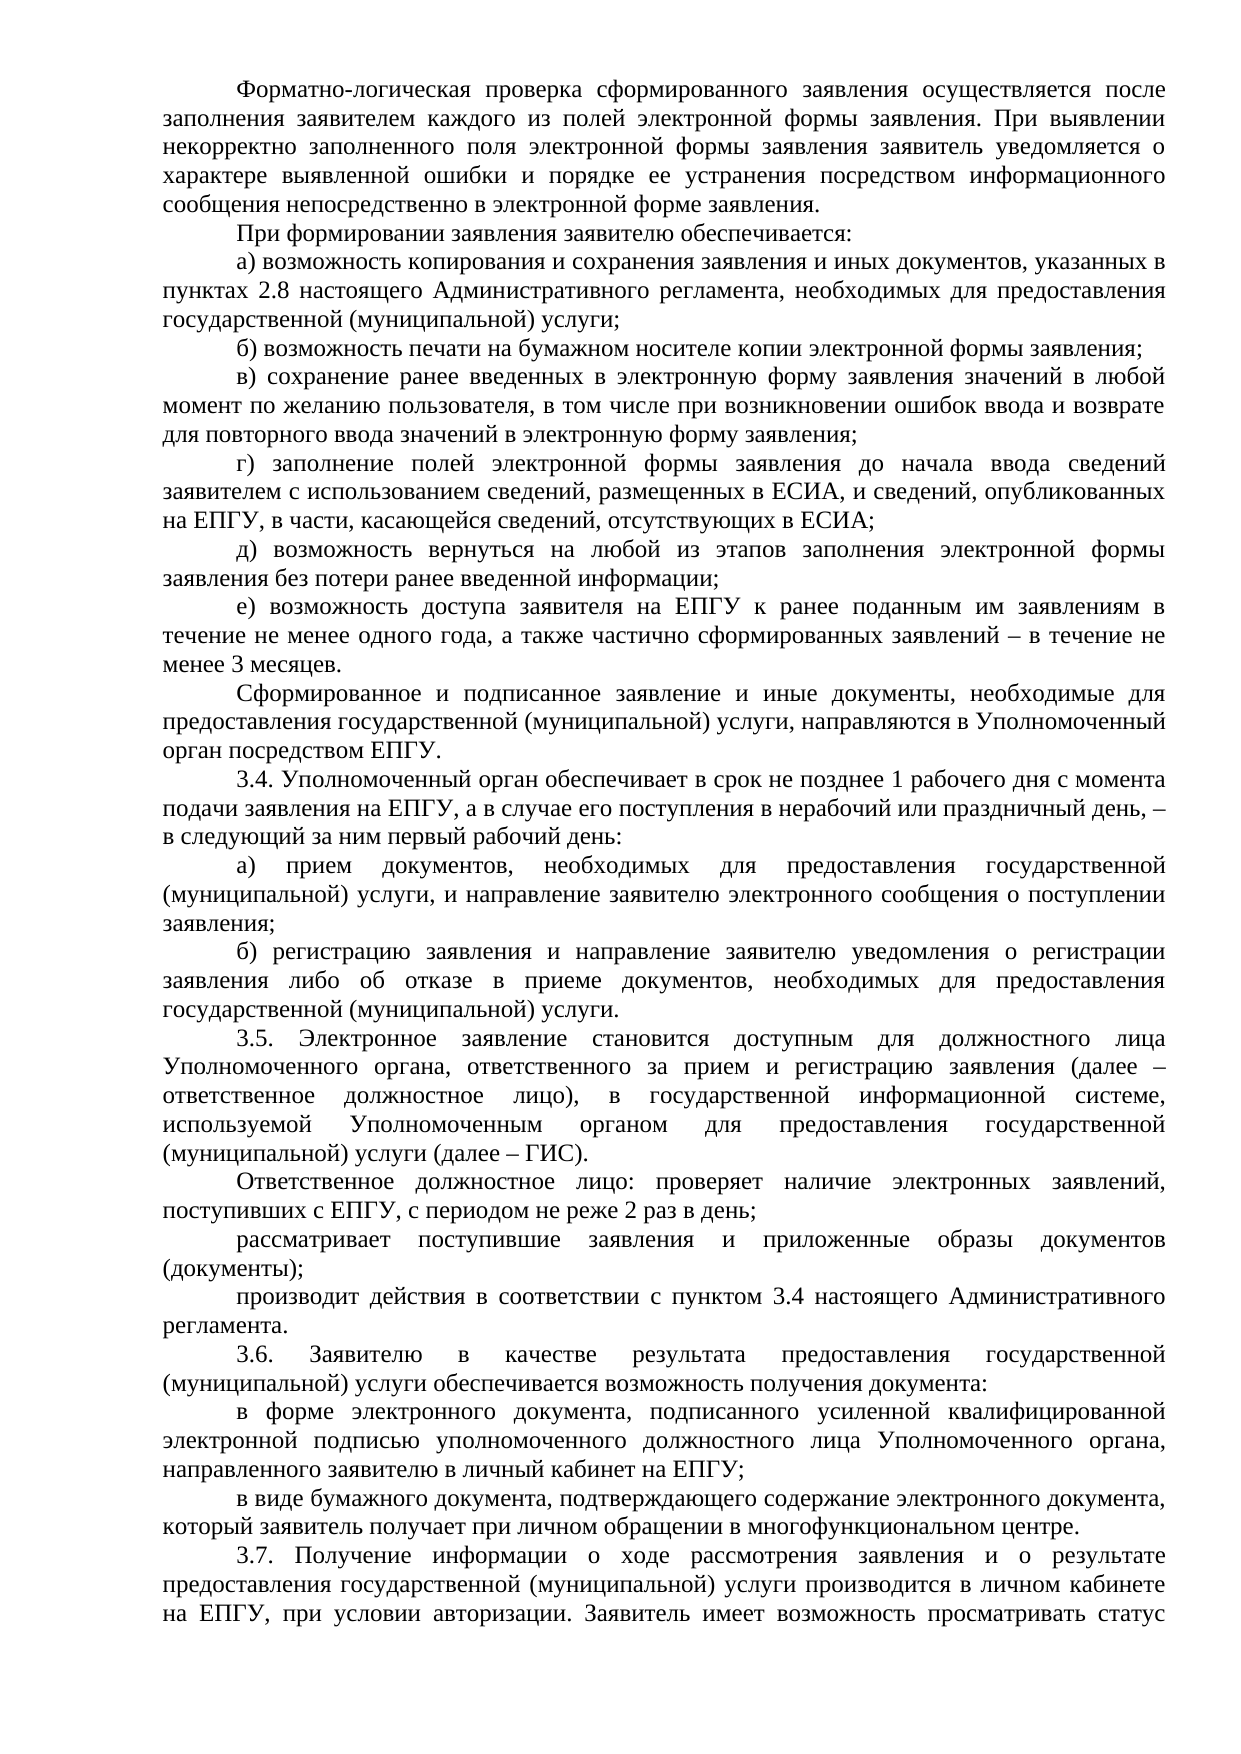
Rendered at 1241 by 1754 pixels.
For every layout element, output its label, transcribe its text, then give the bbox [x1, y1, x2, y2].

text 3.6. Заявителю в качестве результата предоставления государственной (муниципальной) услуги обеспечивается возможность получения документа: [162, 1339, 1167, 1396]
text в форме электронного документа, подписанного усиленной квалифицированной электронной подписью уполномоченного должностного лица Уполномоченного органа, направленного заявителю в личный кабинет на ЕПГУ; [162, 1396, 1167, 1483]
text Ответственное должностное лицо: проверяет наличие электронных заявлений, поступивших с ЕПГУ, с периодом не реже 2 раз в день; [162, 1166, 1167, 1224]
text в виде бумажного документа, подтверждающего содержание электронного документа, который заявитель получает при личном обращении в многофункциональном центре. [162, 1483, 1167, 1540]
text е) возможность доступа заявителя на ЕПГУ к ранее поданным им заявлениям в течение не менее одного года, а также частично сформированных заявлений – в течение не менее 3 месяцев. [162, 591, 1167, 678]
text Форматно-логическая проверка сформированного заявления осуществляется после заполнения заявителем каждого из полей электронной формы заявления. При выявлении некорректно заполненного поля электронной формы заявления заявитель уведомляется о характере выявленной ошибки и порядке ее устранения посредством информационного сообщения непосредственно в электронной форме заявления. [162, 74, 1167, 218]
text 3.4. Уполномоченный орган обеспечивает в срок не позднее 1 рабочего дня с момента подачи заявления на ЕПГУ, а в случае его поступления в нерабочий или праздничный день, – в следующий за ним первый рабочий день: [162, 764, 1167, 850]
text производит действия в соответствии с пунктом 3.4 настоящего Административного регламента. [162, 1281, 1167, 1339]
text Сформированное и подписанное заявление и иные документы, необходимые для предоставления государственной (муниципальной) услуги, направляются в Уполномоченный орган посредством ЕПГУ. [162, 678, 1167, 764]
text в) сохранение ранее введенных в электронную форму заявления значений в любой момент по желанию пользователя, в том числе при возникновении ошибок ввода и возврате для повторного ввода значений в электронную форму заявления; [162, 361, 1167, 448]
text При формировании заявления заявителю обеспечивается: [162, 218, 1167, 246]
text б) регистрацию заявления и направление заявителю уведомления о регистрации заявления либо об отказе в приеме документов, необходимых для предоставления государственной (муниципальной) услуги. [162, 936, 1167, 1023]
text а) возможность копирования и сохранения заявления и иных документов, указанных в пунктах 2.8 настоящего Административного регламента, необходимых для предоставления государственной (муниципальной) услуги; [162, 246, 1167, 333]
text б) возможность печати на бумажном носителе копии электронной формы заявления; [162, 333, 1167, 361]
text 3.5. Электронное заявление становится доступным для должностного лица Уполномоченного органа, ответственного за прием и регистрацию заявления (далее – ответственное должностное лицо), в государственной информационной системе, используемой Уполномоченным органом для предоставления государственной (муниципальной) услуги (далее – ГИС). [162, 1023, 1167, 1166]
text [162, 1540, 1167, 1626]
text д) возможность вернуться на любой из этапов заполнения электронной формы заявления без потери ранее введенной информации; [162, 534, 1167, 591]
text г) заполнение полей электронной формы заявления до начала ввода сведений заявителем с использованием сведений, размещенных в ЕСИА, и сведений, опубликованных на ЕПГУ, в части, касающейся сведений, отсутствующих в ЕСИА; [162, 448, 1167, 534]
text рассматривает поступившие заявления и приложенные образы документов (документы); [162, 1224, 1167, 1281]
text а) прием документов, необходимых для предоставления государственной (муниципальной) услуги, и направление заявителю электронного сообщения о поступлении заявления; [162, 850, 1167, 936]
